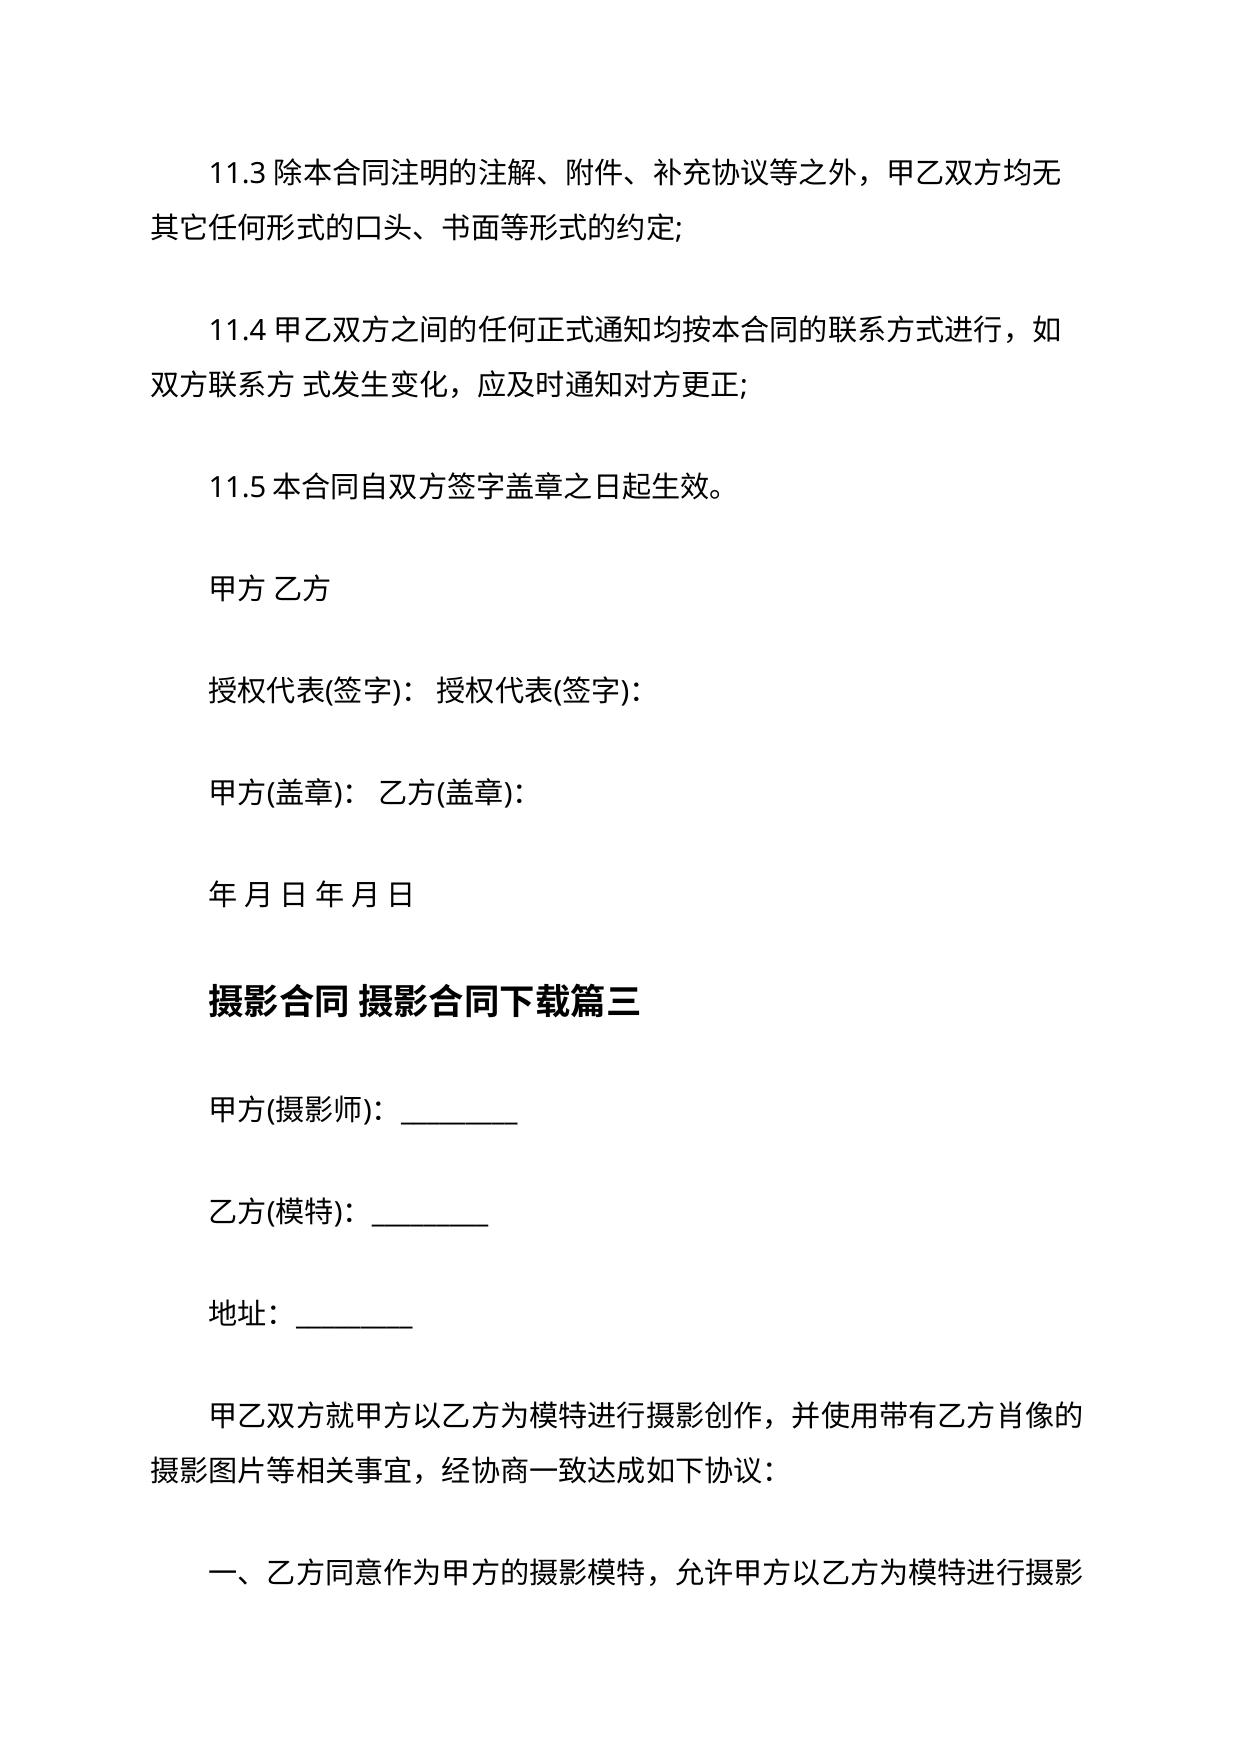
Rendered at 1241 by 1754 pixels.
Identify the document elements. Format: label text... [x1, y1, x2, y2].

text 11.3 除本合同注明的注解、附件、补充协议等之外，甲乙双方均无其它任何形式的口头、书面等形式的约定; [150, 150, 1090, 247]
text 11.5本合同自双方签字盖章之日起生效。 [150, 464, 1090, 506]
text 摄影合同 摄影合同下载篇三 [150, 973, 1090, 1025]
text 乙方(模特)：_________ [150, 1189, 1090, 1231]
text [150, 1549, 1090, 1592]
text 11.4 甲乙双方之间的任何正式通知均按本合同的联系方式进行，如双方联系方 式发生变化，应及时通知对方更正; [150, 307, 1090, 404]
text 甲方(摄影师)：_________ [150, 1087, 1090, 1129]
text 甲乙双方就甲方以乙方为模特进行摄影创作，并使用带有乙方肖像的摄影图片等相关事宜，经协商一致达成如下协议： [150, 1393, 1090, 1490]
text 地址：_________ [150, 1291, 1090, 1333]
text 甲方 乙方 [150, 566, 1090, 608]
text 授权代表(签字)： 授权代表(签字)： [150, 668, 1090, 710]
text 甲方(盖章)： 乙方(盖章)： [150, 770, 1090, 812]
text 年 月 日 年 月 日 [150, 872, 1090, 914]
